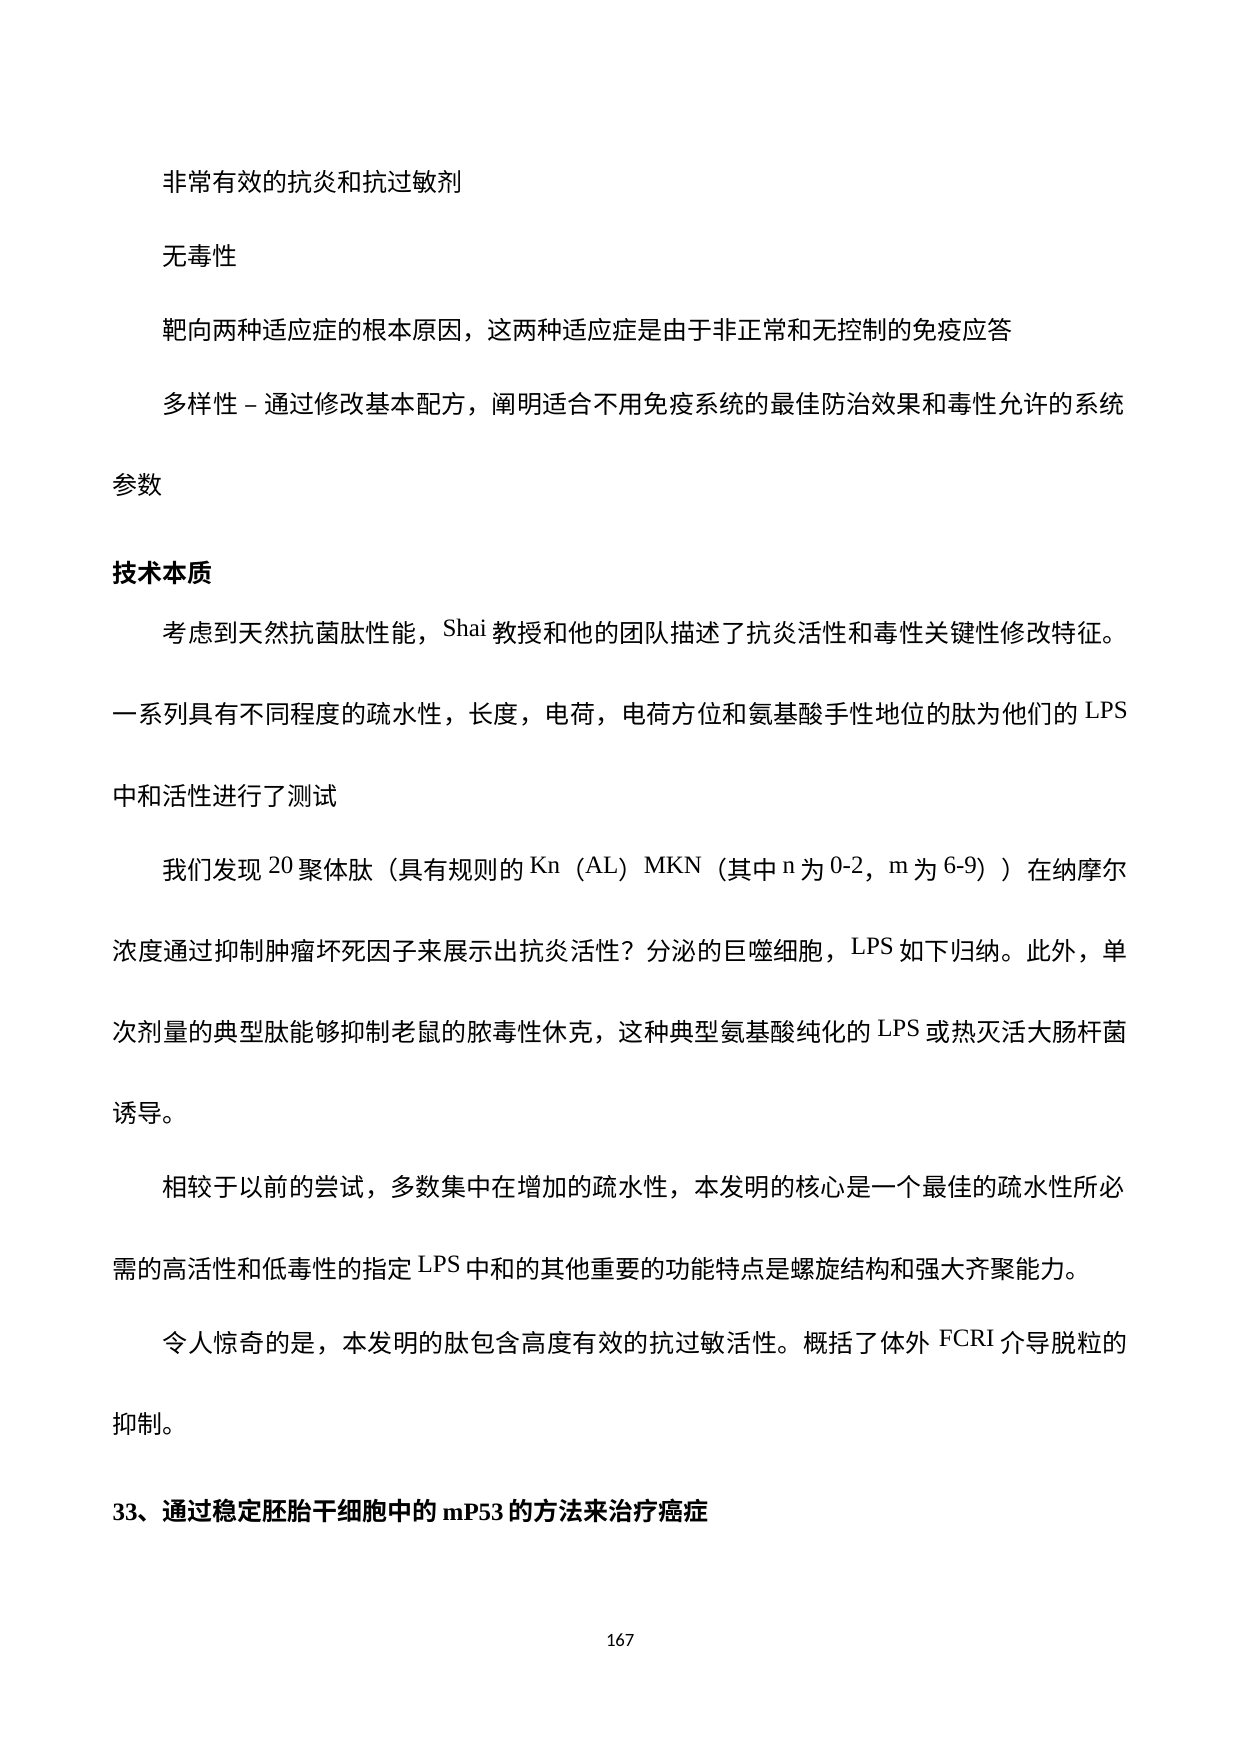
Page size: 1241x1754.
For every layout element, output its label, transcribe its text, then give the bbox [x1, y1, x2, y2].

text 非常有效的抗炎和抗过敏剂 [112, 162, 1128, 227]
text 考虑到天然抗菌肽性能，Shai教授和他的团队描述了抗炎活性和毒性关键性修改特征。一系列具有不同程度的疏水性，长度，电荷，电荷方位和氨基酸手性地位的肽为他们的LPS中和活性进行了测试 [112, 613, 1128, 841]
text 靶向两种适应症的根本原因，这两种适应症是由于非正常和无控制的免疫应答 [112, 310, 1128, 375]
text 我们发现20聚体肽（具有规则的Kn（AL）MKN（其中n为0-2，m为6-9））在纳摩尔浓度通过抑制肿瘤坏死因子来展示出抗炎活性？分泌的巨噬细胞，LPS如下归纳。此外，单次剂量的典型肽能够抑制老鼠的脓毒性休克，这种典型氨基酸纯化的LPS或热灭活大肠杆菌诱导。 [112, 850, 1128, 1159]
subtitle 33、通过稳定胚胎干细胞中的mP53的方法来治疗癌症 [112, 1491, 1128, 1527]
text 技术本质 [112, 539, 1128, 604]
text 多样性 – 通过修改基本配方，阐明适合不用免疫系统的最佳防治效果和毒性允许的系统参数 [112, 384, 1128, 530]
text 相较于以前的尝试，多数集中在增加的疏水性，本发明的核心是一个最佳的疏水性所必需的高活性和低毒性的指定LPS中和的其他重要的功能特点是螺旋结构和强大齐聚能力。 [112, 1168, 1128, 1314]
text 令人惊奇的是，本发明的肽包含高度有效的抗过敏活性。概括了体外FCRI介导脱粒的抑制。 [112, 1323, 1128, 1469]
text 无毒性 [112, 236, 1128, 301]
